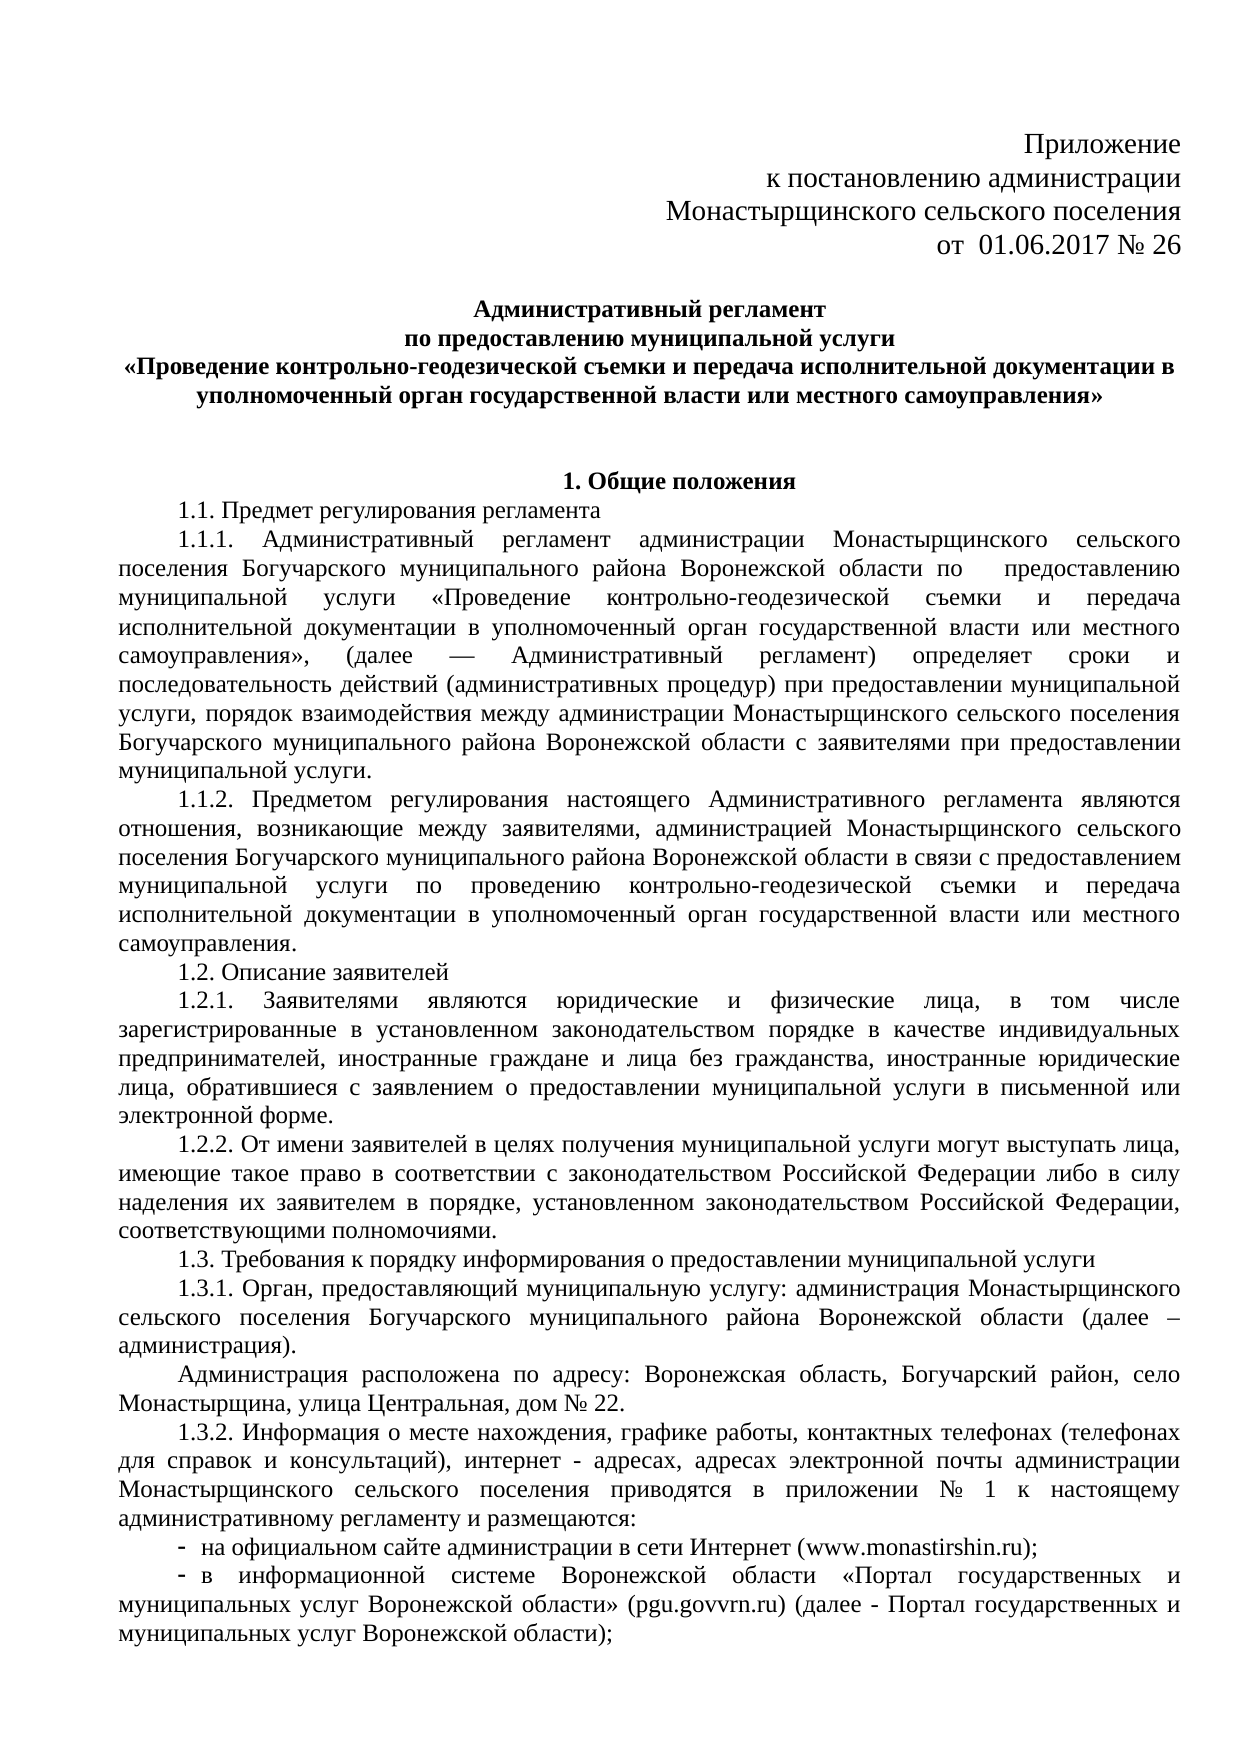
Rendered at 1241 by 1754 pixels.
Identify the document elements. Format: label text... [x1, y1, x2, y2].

text 1.3.2. Информация о месте нахождения, графике работы, контактных телефонах (телефонах для справок и консультаций), интернет - адресах, адресах электронной почты администрации Монастырщинского сельского поселения приводятся в приложении № 1 к настоящему административному регламенту и размещаются: [118, 1417, 1181, 1532]
text «Проведение контрольно-геодезической съемки и передача исполнительной документации в уполномоченный орган государственной власти или местного самоуправления» [118, 351, 1181, 409]
text 1. Общие положения [118, 466, 1181, 495]
text от 01.06.2017 № 26 [118, 227, 1181, 260]
text по предоставлению муниципальной услуги [118, 323, 1181, 351]
text 1.2.2. От имени заявителей в целях получения муниципальной услуги могут выступать лица, имеющие такое право в соответствии с законодательством Российской Федерации либо в силу наделения их заявителем в порядке, установленном законодательством Российской Федерации, соответствующими полномочиями. [118, 1129, 1181, 1244]
text Административный регламент [118, 294, 1181, 323]
list в информационной системе Воронежской области «Портал государственных и муниципальных услуг Воронежской области» (pgu.govvrn.ru) (далее - Портал государственных и муниципальных услуг Воронежской области); [118, 1561, 1181, 1647]
text Приложение [118, 126, 1181, 160]
text 1.2. Описание заявителей [118, 957, 1181, 986]
text Администрация расположена по адресу: Воронежская область, Богучарский район, село Монастырщина, улица Центральная, дом № 22. [118, 1359, 1181, 1417]
text к постановлению администрации [118, 160, 1181, 193]
text 1.1.2. Предметом регулирования настоящего Административного регламента являются отношения, возникающие между заявителями, администрацией Монастырщинского сельского поселения Богучарского муниципального района Воронежской области в связи с предоставлением муниципальной услуги по проведению контрольно-геодезической съемки и передача исполнительной документации в уполномоченный орган государственной власти или местного самоуправления. [118, 784, 1181, 957]
text Монастырщинского сельского поселения [118, 193, 1181, 227]
text 1.1. Предмет регулирования регламента [118, 495, 1181, 524]
text 1.1.1. Административный регламент администрации Монастырщинского сельского поселения Богучарского муниципального района Воронежской области по предоставлению муниципальной услуги «Проведение контрольно-геодезической съемки и передача исполнительной документации в уполномоченный орган государственной власти или местного самоуправления», (далее — Административный регламент) определяет сроки и последовательность действий (административных процедур) при предоставлении муниципальной услуги, порядок взаимодействия между администрации Монастырщинского сельского поселения Богучарского муниципального района Воронежской области с заявителями при предоставлении муниципальной услуги. [118, 524, 1181, 784]
list на официальном сайте администрации в сети Интернет (www.monastirshin.ru); [118, 1532, 1181, 1561]
text 1.3. Требования к порядку информирования о предоставлении муниципальной услуги [118, 1244, 1181, 1273]
text 1.3.1. Орган, предоставляющий муниципальную услугу: администрация Монастырщинского сельского поселения Богучарского муниципального района Воронежской области (далее – администрация). [118, 1273, 1181, 1359]
text 1.2.1. Заявителями являются юридические и физические лица, в том числе зарегистрированные в установленном законодательством порядке в качестве индивидуальных предпринимателей, иностранные граждане и лица без гражданства, иностранные юридические лица, обратившиеся с заявлением о предоставлении муниципальной услуги в письменной или электронной форме. [118, 986, 1181, 1129]
